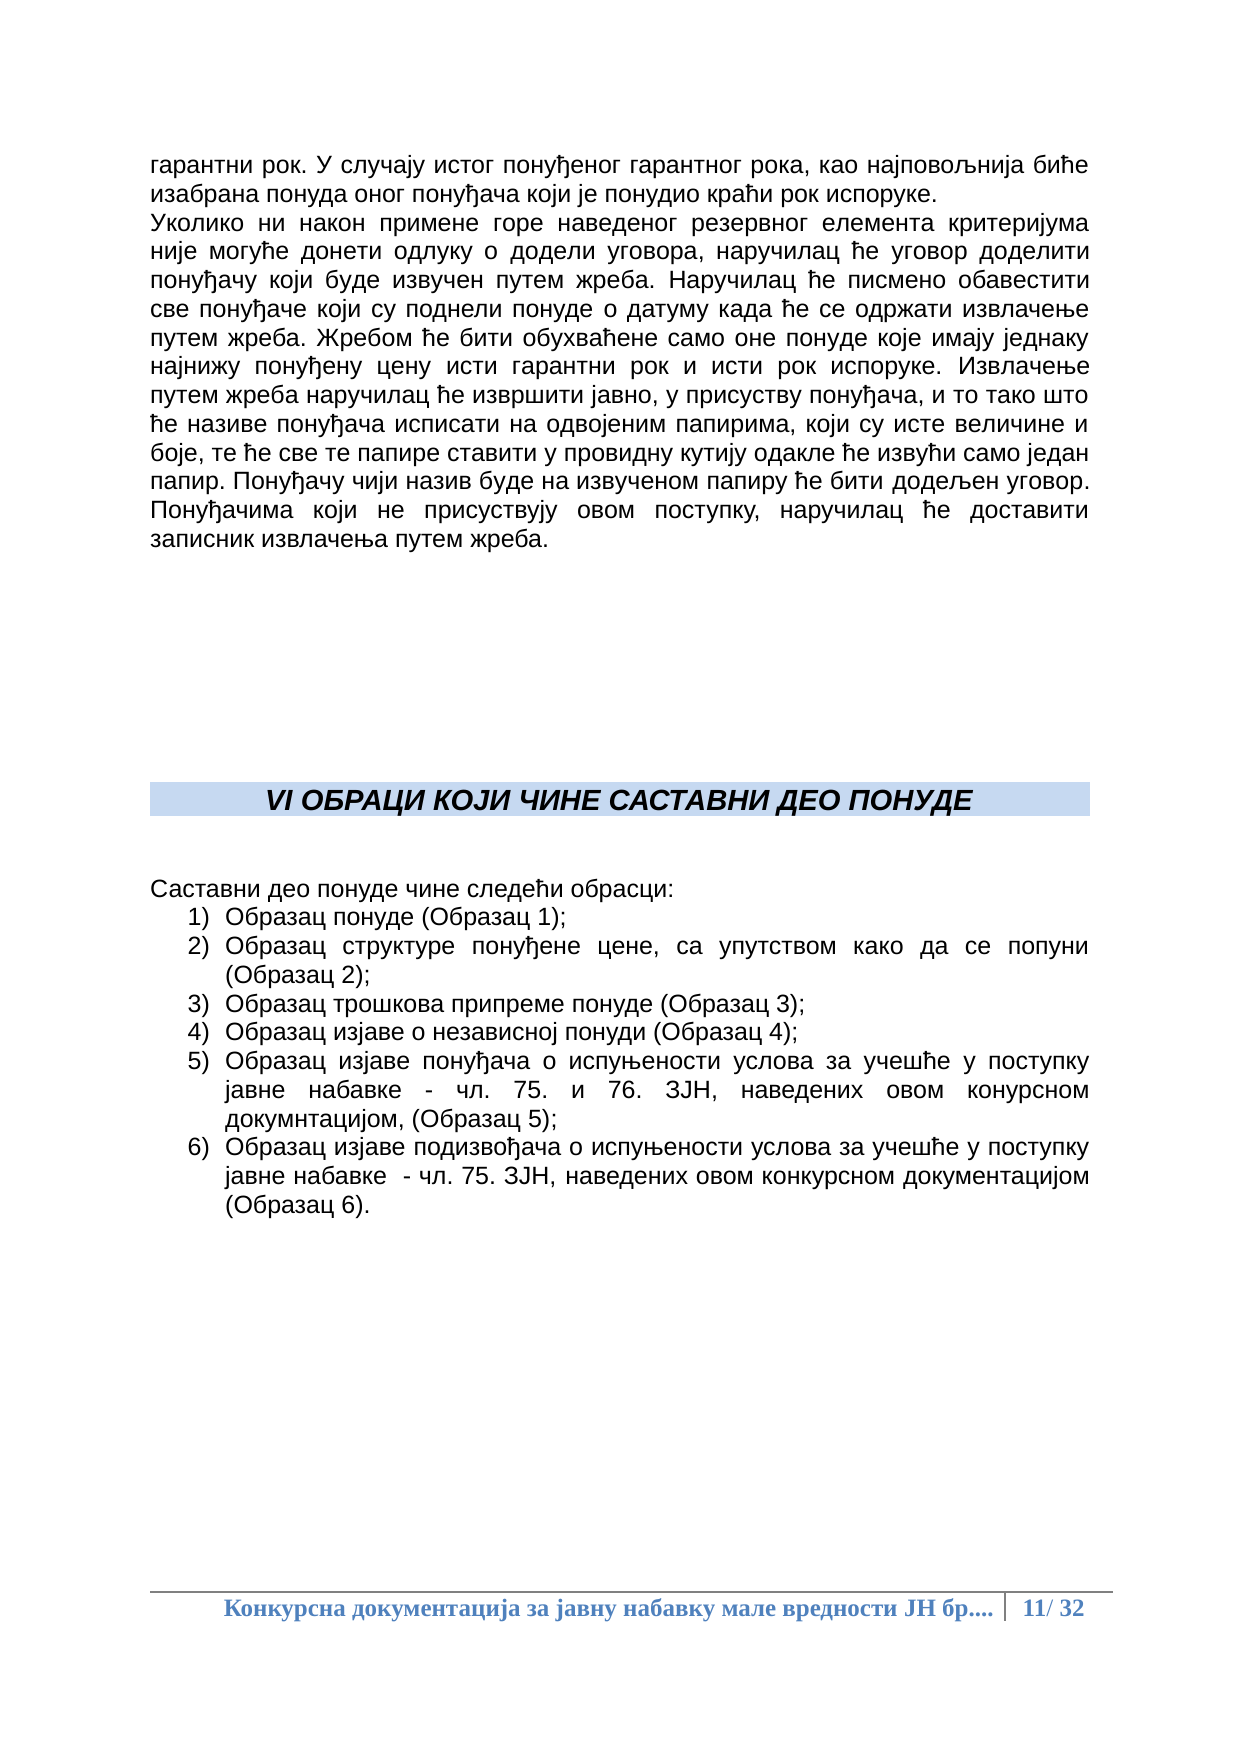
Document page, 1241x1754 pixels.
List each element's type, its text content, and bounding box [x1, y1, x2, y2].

list Образац понуде (Образац 1); [187, 902, 1090, 931]
list Саставни део понуде чине следећи обрасци: [150, 873, 1090, 902]
text Уколико ни након примене горе наведеног резервног елемента критеријума није могуће донети одлуку о додели уговора, наручилац ће уговор доделити понуђачу који буде извучен путем жреба. Наручилац ће писмено обавестити све понуђаче који су поднели понуде о датуму када ће се одржати извлачење путем жреба. Жребом ће бити обухваћене само оне понуде које имају једнаку најнижу понуђену цену исти гарантни рок и исти рок испоруке. Извлачење путем жреба наручилац ће извршити јавно, у присуству понуђача, и то тако што ће називе понуђача исписати на одвојеним папирима, који су исте величине и боје, те ће све те папире ставити у провидну кутију одакле ће извући само један папир. Понуђачу чији назив буде на извученом папиру ће бити додељен уговор. Понуђачима који не присуствују овом поступку, наручилац ће доставити записник извлачења путем жреба. [150, 207, 1090, 552]
list Образац изјаве о независној понуди (Образац 4); [187, 1017, 1090, 1046]
list Образац изјаве подизвођача о испуњености услова за учешће у поступку јавне набавке - чл. 75. ЗЈН, наведених овом конкурсном документацијом (Образац 6). [187, 1132, 1090, 1218]
list Образац изјаве понуђача о испуњености услова за учешће у поступку јавне набавке - чл. 75. и 76. ЗЈН, наведених овом конурсном докумнтацијом, (Образац 5); [187, 1046, 1090, 1132]
list Образац трошкова припреме понуде (Образац 3); [187, 988, 1090, 1017]
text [150, 150, 1090, 207]
list VI ОБРАЦИ КОЈИ ЧИНЕ САСТАВНИ ДЕО ПОНУДЕ [150, 782, 1090, 816]
list Образац структуре понуђене цене, са упутством како да се попуни (Образац 2); [187, 931, 1090, 988]
